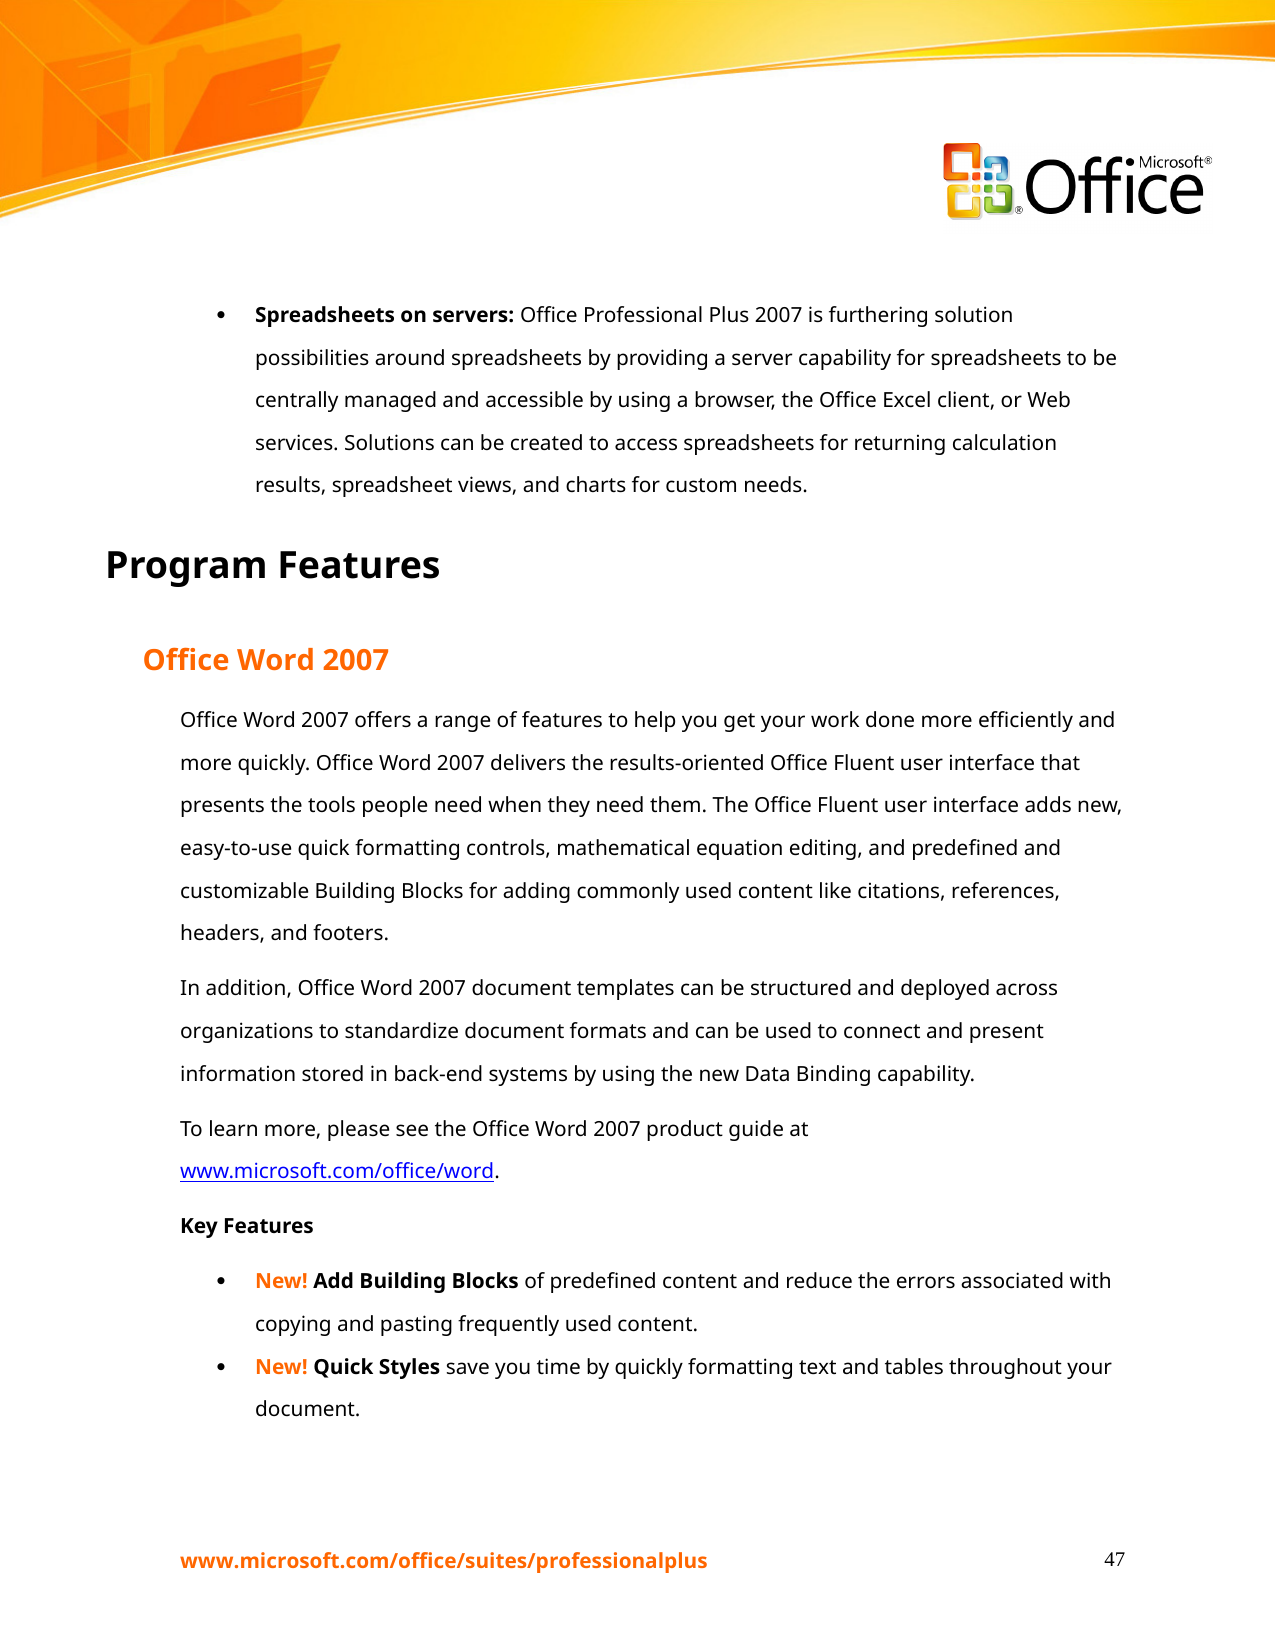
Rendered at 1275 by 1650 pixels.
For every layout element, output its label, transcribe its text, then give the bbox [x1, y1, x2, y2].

text Key Features [180, 1211, 1125, 1240]
subtitle Program Features [105, 538, 1125, 589]
text New! Quick Styles save you time by quickly formatting text and tables throughout your document. [217, 1352, 1125, 1423]
subtitle Office Word 2007 [142, 639, 1125, 679]
text New! Add Building Blocks of predefined content and reduce the errors associated with copying and pasting frequently used content. [217, 1267, 1125, 1338]
picture [0, 0, 1275, 257]
text To learn more, please see the Office Word 2007 product guide at www.microsoft.com/office/word. [180, 1114, 1125, 1185]
text In addition, Office Word 2007 document templates can be structured and deployed across organizations to standardize document formats and can be used to connect and present information stored in back-end systems by using the new Data Binding capability. [180, 973, 1125, 1087]
text Office Word 2007 offers a range of features to help you get your work done more efficiently and more quickly. Office Word 2007 delivers the results-oriented Office Fluent user interface that presents the tools people need when they need them. The Office Fluent user interface adds new, easy-to-use quick formatting controls, mathematical equation editing, and predefined and customizable Building Blocks for adding commonly used content like citations, references, headers, and footers. [180, 705, 1125, 947]
list Spreadsheets on servers: Office Professional Plus 2007 is furthering solution possibilities around spreadsheets by providing a server capability for spreadsheets to be centrally managed and accessible by using a browser, the Office Excel client, or Web services. Solutions can be created to access spreadsheets for returning calculation results, spreadsheet views, and charts for custom needs. [217, 300, 1125, 499]
